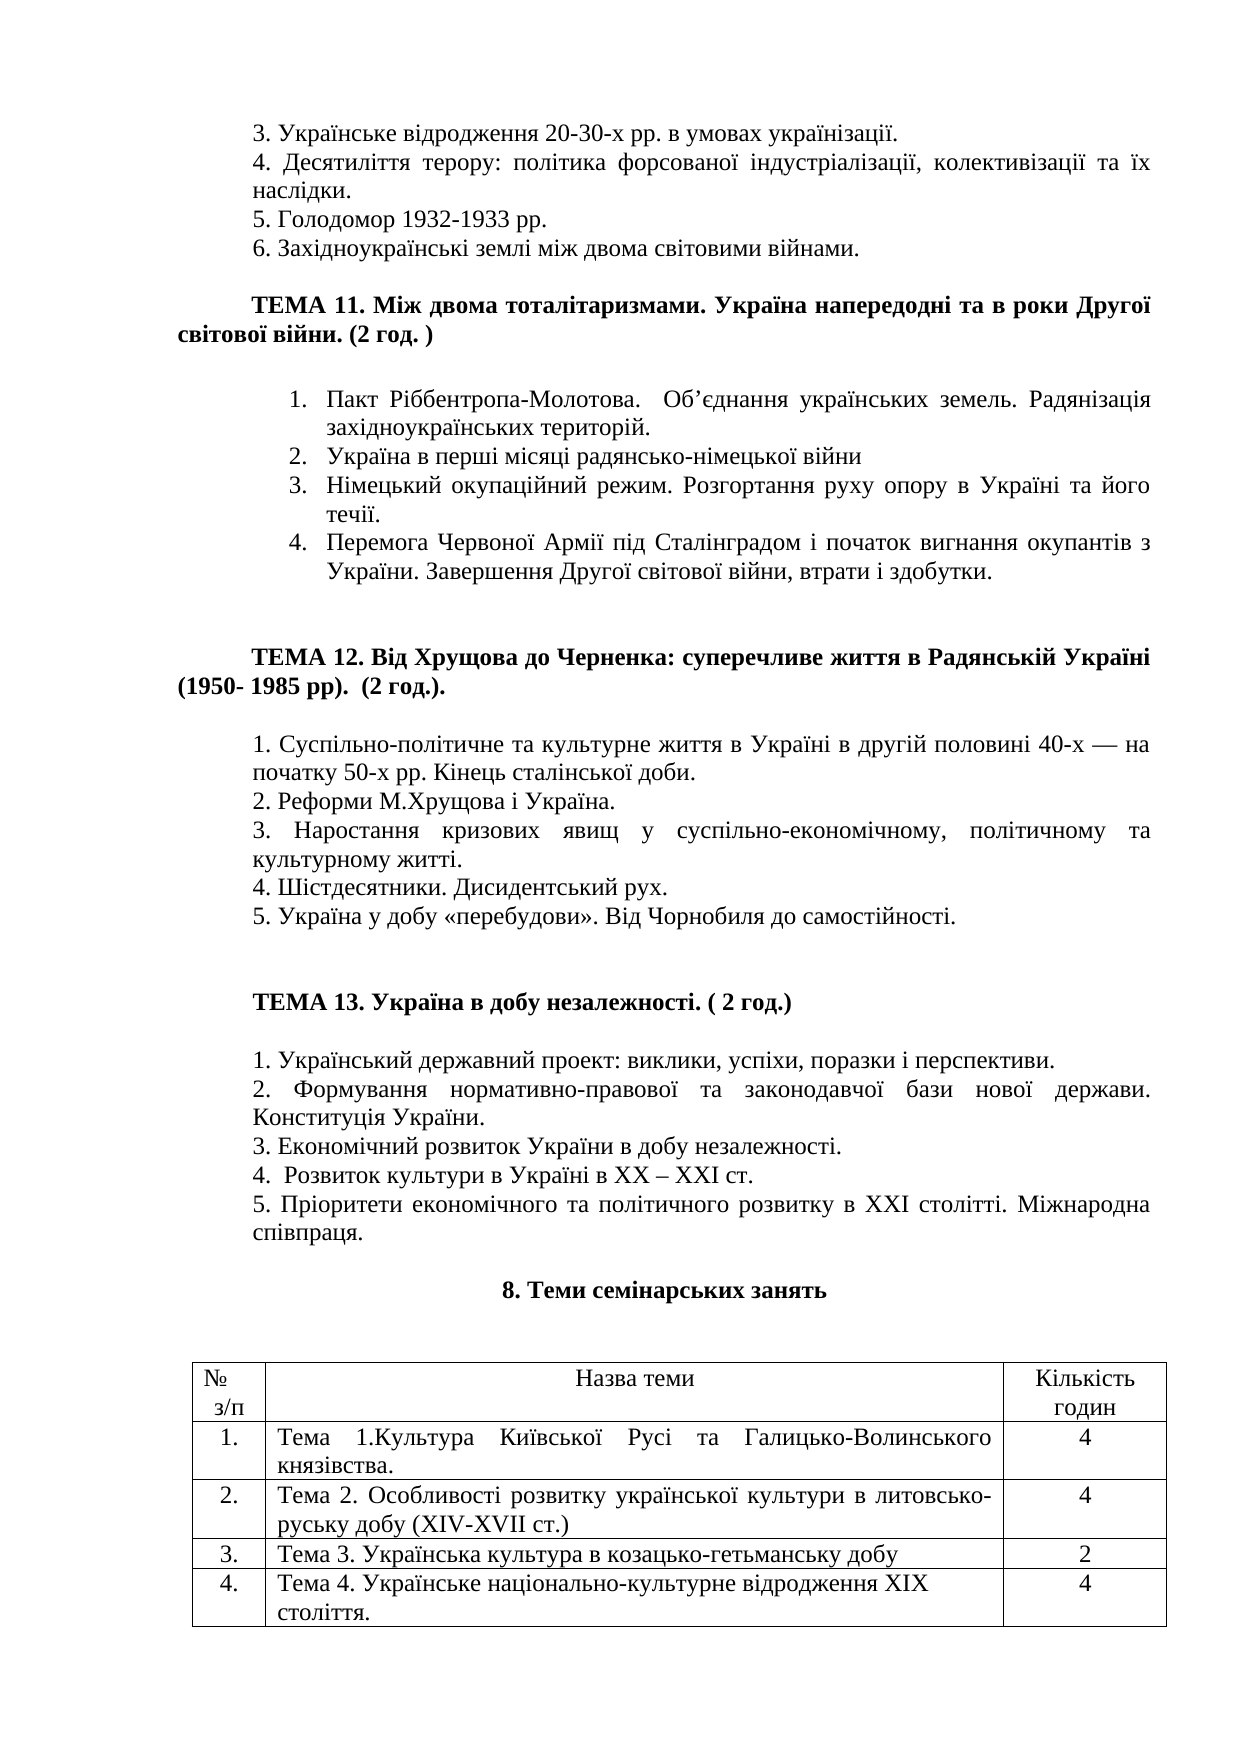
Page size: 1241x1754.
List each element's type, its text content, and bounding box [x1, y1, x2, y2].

table_cell Тема 1.Культура Київської Русі та Галицько-Волинського князівства. [266, 1422, 1003, 1479]
text 4. Розвиток культури в Україні в XX – ХХІ ст. [252, 1160, 1152, 1189]
text 2. Формування нормативно-правової та законодавчої бази нової держави. Конституція України. [252, 1074, 1152, 1131]
table_cell Тема 4. Українське національно-культурне відродження ХІХ століття. [266, 1569, 1003, 1626]
table_cell 3. [193, 1539, 265, 1567]
table_cell 1. [193, 1422, 265, 1479]
table_cell 2 [1004, 1539, 1166, 1567]
table_header Кількість годин [1004, 1363, 1166, 1421]
text 3. Українське відродження 20-30-х рр. в умовах українізації. [252, 118, 1152, 147]
table_cell 2. [193, 1480, 265, 1538]
list Пакт Ріббентропа-Молотова. Об’єднання українських земель. Радянізація західноукраїнських територій. [288, 384, 1152, 441]
text 2. Реформи М.Хрущова і Україна. [252, 786, 1152, 815]
table_header № з/п [193, 1363, 265, 1421]
table_cell 4 [1004, 1480, 1166, 1538]
table_cell Тема 3. Українська культура в козацько-гетьманську добу [266, 1539, 1003, 1567]
text 1. Український державний проект: виклики, успіхи, поразки і перспективи. [252, 1045, 1152, 1074]
text 4. Шістдесятники. Дисидентський рух. [252, 872, 1152, 901]
text 4. Десятиліття терору: політика форсованої індустріалізації, колективізації та їх наслідки. [252, 147, 1152, 204]
text 5. Голодомор 1932-1933 рр. [252, 204, 1152, 233]
text 1. Суспільно-політичне та культурне життя в Україні в другій половині 40-х — на початку 50-х рр. Кінець сталінської доби. [252, 729, 1152, 786]
table_cell 4 [1004, 1569, 1166, 1626]
text ТЕМА 11. Між двома тоталітаризмами. Україна напередодні та в роки Другої світової війни. (2 год. ) [177, 291, 1152, 348]
list Україна в перші місяці радянсько-німецької війни [288, 441, 1152, 470]
text 3. Економічний розвиток України в добу незалежності. [252, 1131, 1152, 1160]
text 8. Теми семінарських занять [177, 1275, 1152, 1304]
text 3. Наростання кризових явищ у суспільно-економічному, політичному та культурному житті. [252, 815, 1152, 872]
table_header Назва теми [266, 1363, 1003, 1421]
text 6. Західноукраїнські землі між двома світовими війнами. [252, 233, 1152, 262]
list Перемога Червоної Армії під Сталінградом і початок вигнання окупантів з України. Завершення Другої світової війни, втрати і здобутки. [288, 527, 1152, 585]
text ТЕМА 12. Від Хрущова до Черненка: суперечливе життя в Радянській Україні (1950- 1985 рр). (2 год.). [177, 642, 1152, 700]
table_cell Тема 2. Особливості розвитку української культури в литовсько-руську добу (XIV-XVII ст.) [266, 1480, 1003, 1538]
table_cell 4. [193, 1569, 265, 1626]
list Німецький окупаційний режим. Розгортання руху опору в Україні та його течії. [288, 470, 1152, 527]
text 5. Пріоритети економічного та політичного розвитку в ХХІ столітті. Міжнародна співпраця. [252, 1189, 1152, 1246]
table_cell 4 [1004, 1422, 1166, 1479]
text ТЕМА 13. Україна в добу незалежності. ( 2 год.) [177, 987, 1152, 1016]
text 5. Україна у добу «перебудови». Від Чорнобиля до самостійності. [252, 901, 1152, 930]
